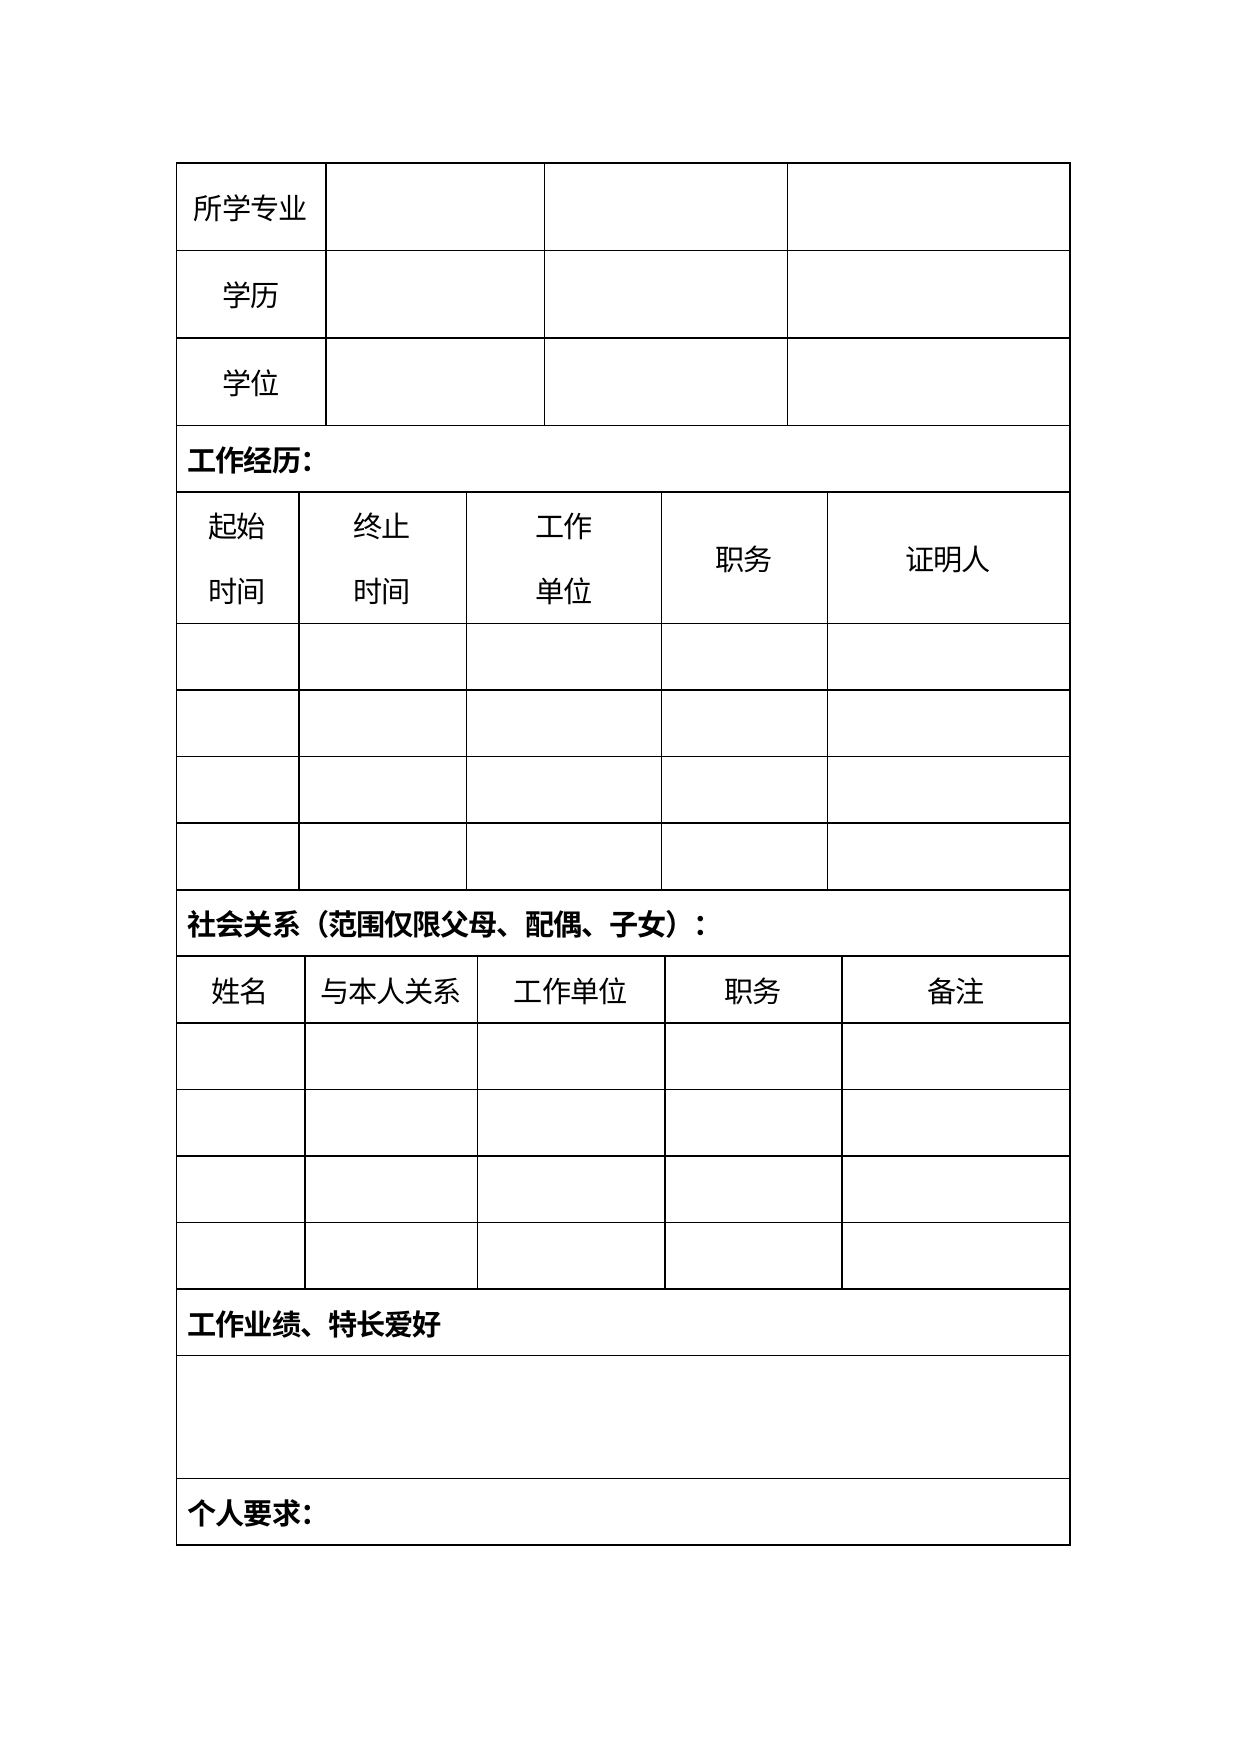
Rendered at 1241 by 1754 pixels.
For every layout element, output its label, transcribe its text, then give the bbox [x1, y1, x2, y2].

table_cell [300, 624, 466, 689]
table_cell [666, 1090, 841, 1155]
table_cell [828, 757, 1069, 822]
table_cell 备注 [843, 957, 1069, 1022]
table_cell [788, 339, 1069, 424]
table_cell [306, 1157, 477, 1222]
table_cell [478, 1090, 664, 1155]
table_cell [177, 1356, 1069, 1477]
table_cell [478, 1223, 664, 1288]
table_cell 职务 [666, 957, 841, 1022]
table_cell 终止 时间 [300, 493, 466, 623]
table_cell 工作 单位 [467, 493, 661, 623]
table_cell 姓名 [177, 957, 304, 1022]
table_cell 个人要求： [177, 1479, 1069, 1544]
table_cell [666, 1024, 841, 1088]
table_cell 证明人 [828, 493, 1069, 623]
table_cell [662, 824, 827, 889]
table_cell [666, 1223, 841, 1288]
table_cell 工作业绩、特长爱好 [177, 1290, 1069, 1355]
table_cell [662, 757, 827, 822]
table_cell [545, 251, 787, 337]
table_cell 与本人关系 [306, 957, 477, 1022]
table_cell [177, 824, 298, 889]
table_cell [327, 339, 544, 424]
table_cell [828, 824, 1069, 889]
table_cell [306, 1024, 477, 1088]
table_cell 工作经历： [177, 426, 1069, 491]
table_cell [177, 1090, 304, 1155]
table_cell [177, 624, 298, 689]
table_cell 工作单位 [478, 957, 664, 1022]
table_cell [306, 1223, 477, 1288]
table_cell [478, 1024, 664, 1088]
table_cell [300, 691, 466, 756]
table_cell [843, 1090, 1069, 1155]
table_cell [300, 757, 466, 822]
table_cell [788, 251, 1069, 337]
table_cell [662, 624, 827, 689]
table_cell [666, 1157, 841, 1222]
table_cell [177, 691, 298, 756]
table_cell [467, 824, 661, 889]
table_cell [177, 1024, 304, 1088]
table_cell 学位 [177, 339, 325, 424]
table_cell [467, 691, 661, 756]
table_cell [177, 1157, 304, 1222]
table_cell [843, 1223, 1069, 1288]
table_cell [545, 339, 787, 424]
table_cell [177, 757, 298, 822]
table_cell [467, 624, 661, 689]
table_cell [662, 691, 827, 756]
table_cell 所学专业 [177, 164, 325, 249]
table_cell 社会关系（范围仅限父母、配偶、子女）： [177, 891, 1069, 955]
table_cell [478, 1157, 664, 1222]
table_cell [306, 1090, 477, 1155]
table_cell [828, 624, 1069, 689]
table_cell 学历 [177, 251, 325, 337]
table_cell [327, 164, 544, 249]
table_cell [843, 1157, 1069, 1222]
table_cell [828, 691, 1069, 756]
table_cell [327, 251, 544, 337]
table_cell [300, 824, 466, 889]
table_cell [177, 1223, 304, 1288]
table_cell 起始 时间 [177, 493, 298, 623]
table_cell [788, 164, 1069, 249]
table_cell [545, 164, 787, 249]
table_cell 职务 [662, 493, 827, 623]
table_cell [467, 757, 661, 822]
table_cell [843, 1024, 1069, 1088]
